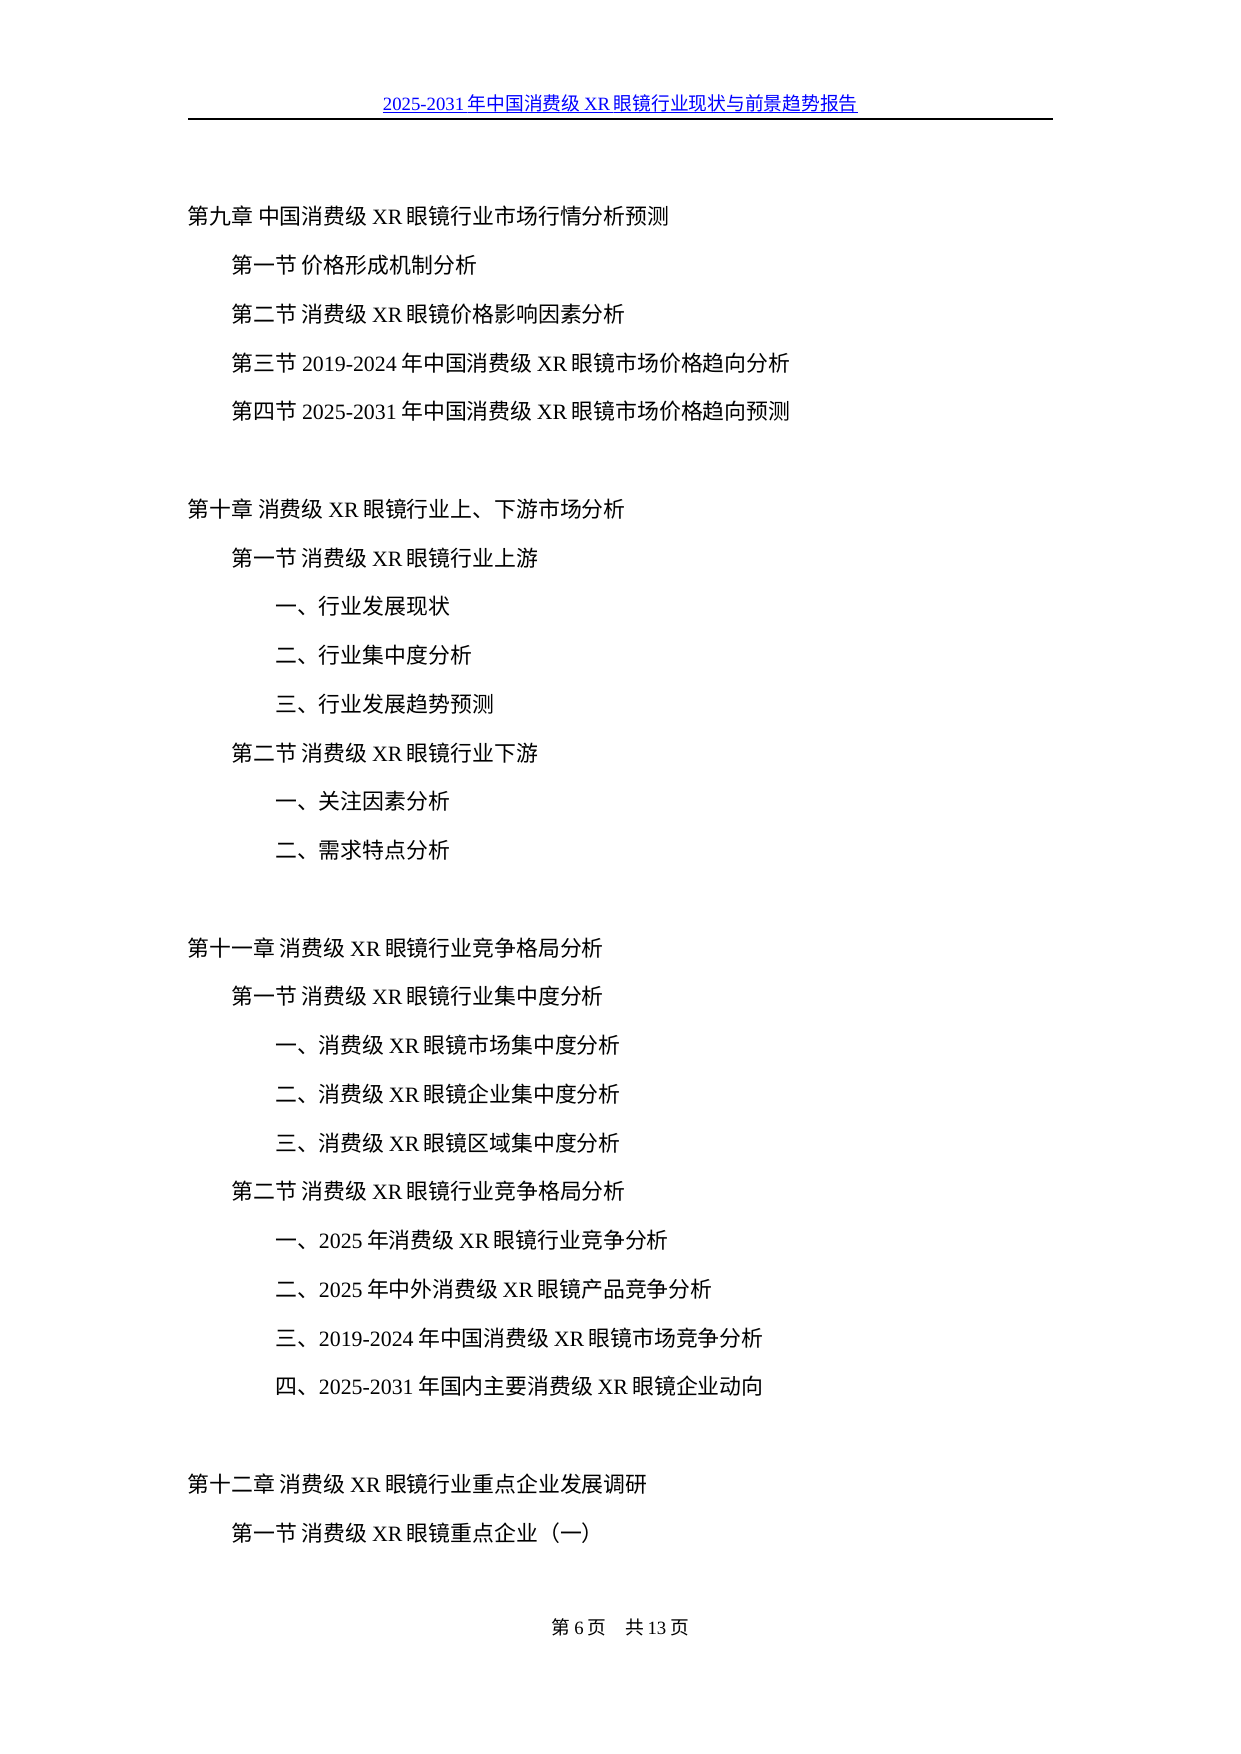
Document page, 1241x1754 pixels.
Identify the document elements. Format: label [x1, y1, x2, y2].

text [187, 150, 1053, 1548]
